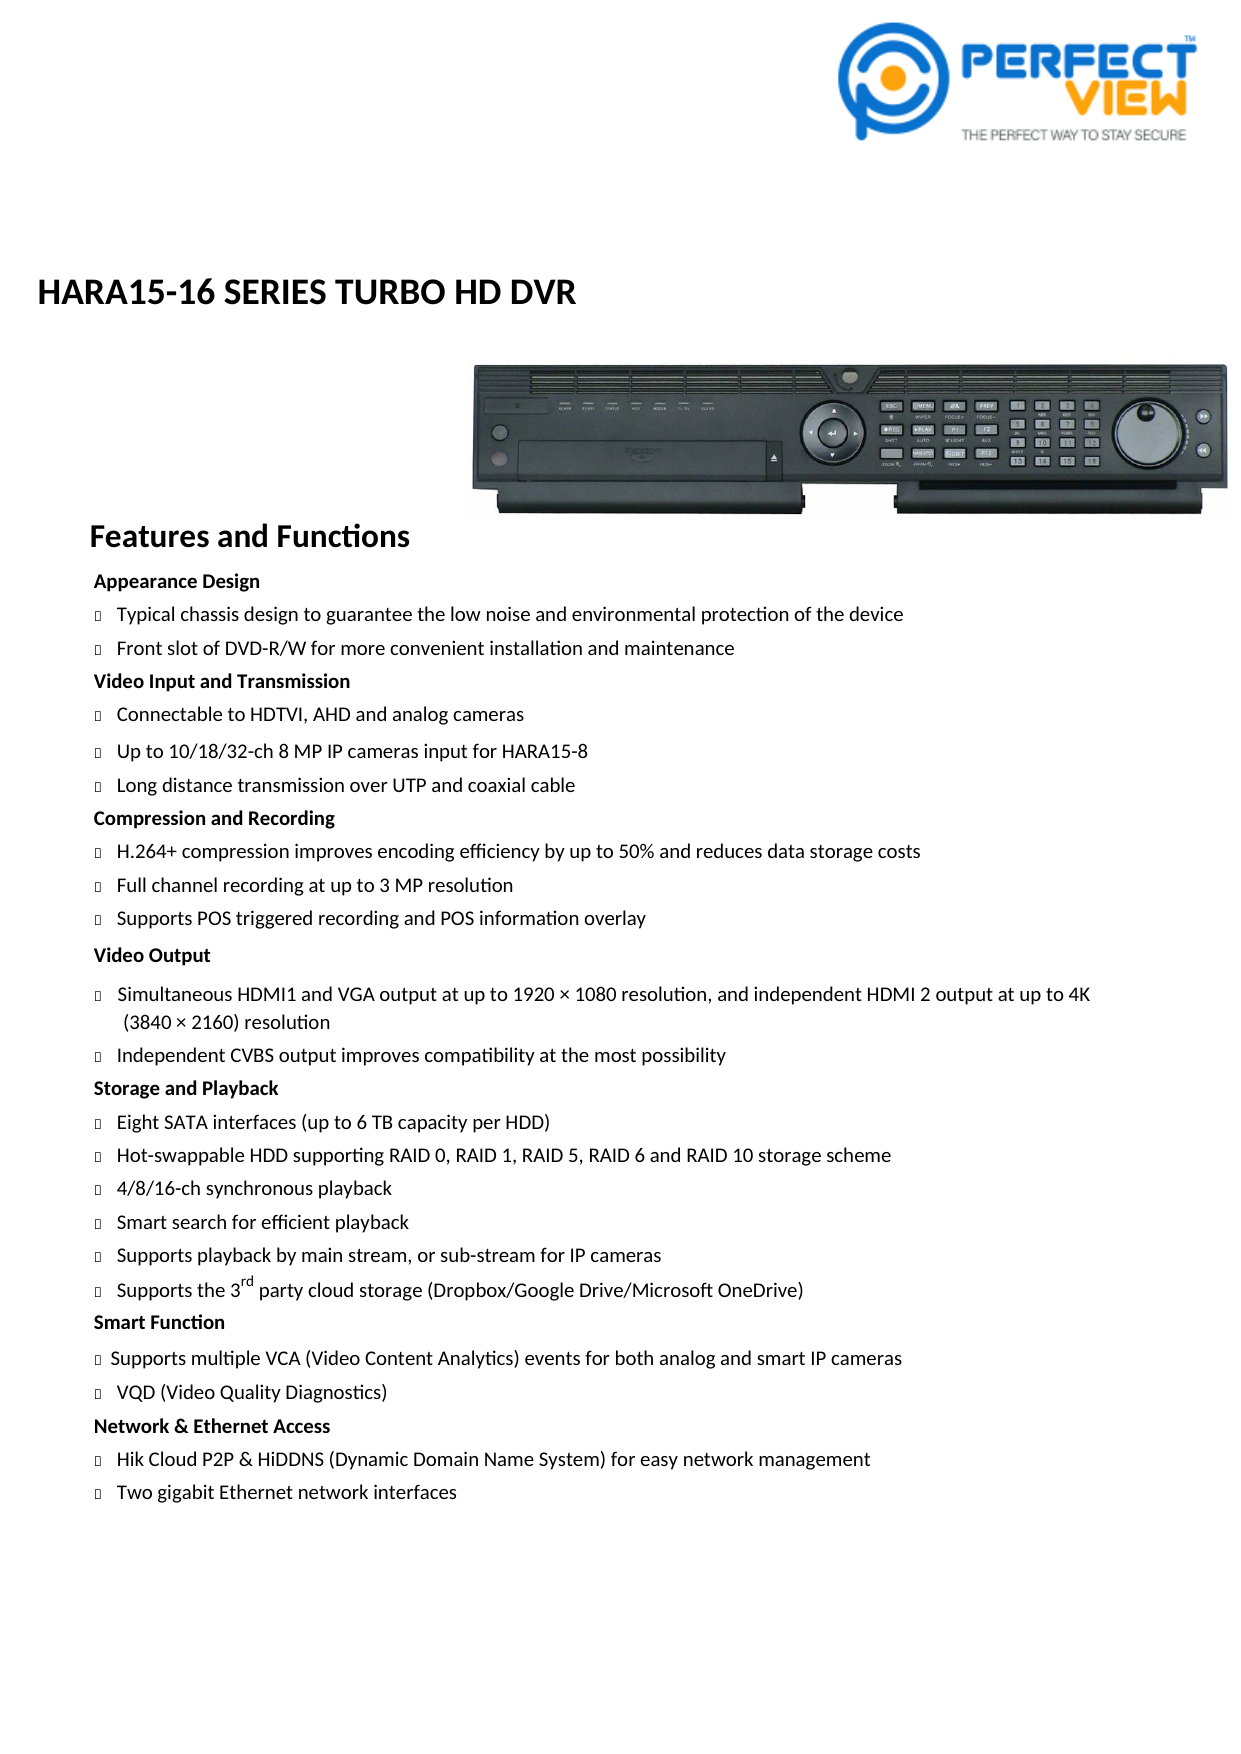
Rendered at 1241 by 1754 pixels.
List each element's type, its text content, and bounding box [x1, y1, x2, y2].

list Typical chassis design to guarantee the low noise and environmental protection of the device [93, 601, 1131, 627]
text Features and Functions [89, 515, 1131, 556]
list Eight SATA interfaces (up to 6 TB capacity per HDD) [93, 1109, 1131, 1134]
list Independent CVBS output improves compatibility at the most possibility [93, 1042, 1131, 1068]
list Simultaneous HDMI1 and VGA output at up to 1920 × 1080 resolution, and independent HDMI 2 output at up to 4K (3840 × 2160) resolution [93, 981, 1131, 1035]
text Compression and Recording [94, 805, 1131, 831]
list H.264+ compression improves encoding efficiency by up to 50% and reduces data storage costs [93, 839, 1131, 864]
list 4/8/16-ch synchronous playback [93, 1176, 1131, 1201]
list Front slot of DVD-R/W for more convenient installation and maintenance [93, 635, 1131, 660]
list Supports multiple VCA (Video Content Analytics) events for both analog and smart IP cameras [93, 1345, 1131, 1371]
list Long distance transmission over UTP and coaxial cable [93, 772, 1131, 798]
text Appearance Design [94, 568, 1131, 594]
text HARA15-16 SERIES TURBO HD DVR [37, 268, 1131, 313]
text Storage and Playback [94, 1076, 1131, 1101]
list Supports playback by main stream, or sub-stream for IP cameras [93, 1242, 1131, 1268]
list Smart search for efficient playback [93, 1209, 1131, 1234]
list Up to 10/18/32-ch 8 MP IP cameras input for HARA15-8 [93, 738, 1131, 763]
list Supports the 3rd party cloud storage (Dropbox/Google Drive/Microsoft OneDrive) [93, 1272, 1131, 1304]
picture [465, 12, 1232, 822]
list Hik Cloud P2P & HiDDNS (Dynamic Domain Name System) for easy network management [93, 1446, 1131, 1472]
list Connectable to HDTVI, AHD and analog cameras [93, 701, 1131, 727]
list VQD (Video Quality Diagnostics) [93, 1379, 1131, 1405]
text Network & Ethernet Access [94, 1413, 1131, 1438]
list Supports POS triggered recording and POS information overlay [93, 905, 1131, 931]
text Video Input and Transmission [94, 668, 1131, 693]
list Hot-swappable HDD supporting RAID 0, RAID 1, RAID 5, RAID 6 and RAID 10 storage scheme [93, 1142, 1131, 1168]
text Smart Function [94, 1309, 1131, 1334]
list Full channel recording at up to 3 MP resolution [93, 872, 1131, 897]
list Two gigabit Ethernet network interfaces [93, 1479, 1131, 1504]
text Video Output [94, 942, 1131, 967]
